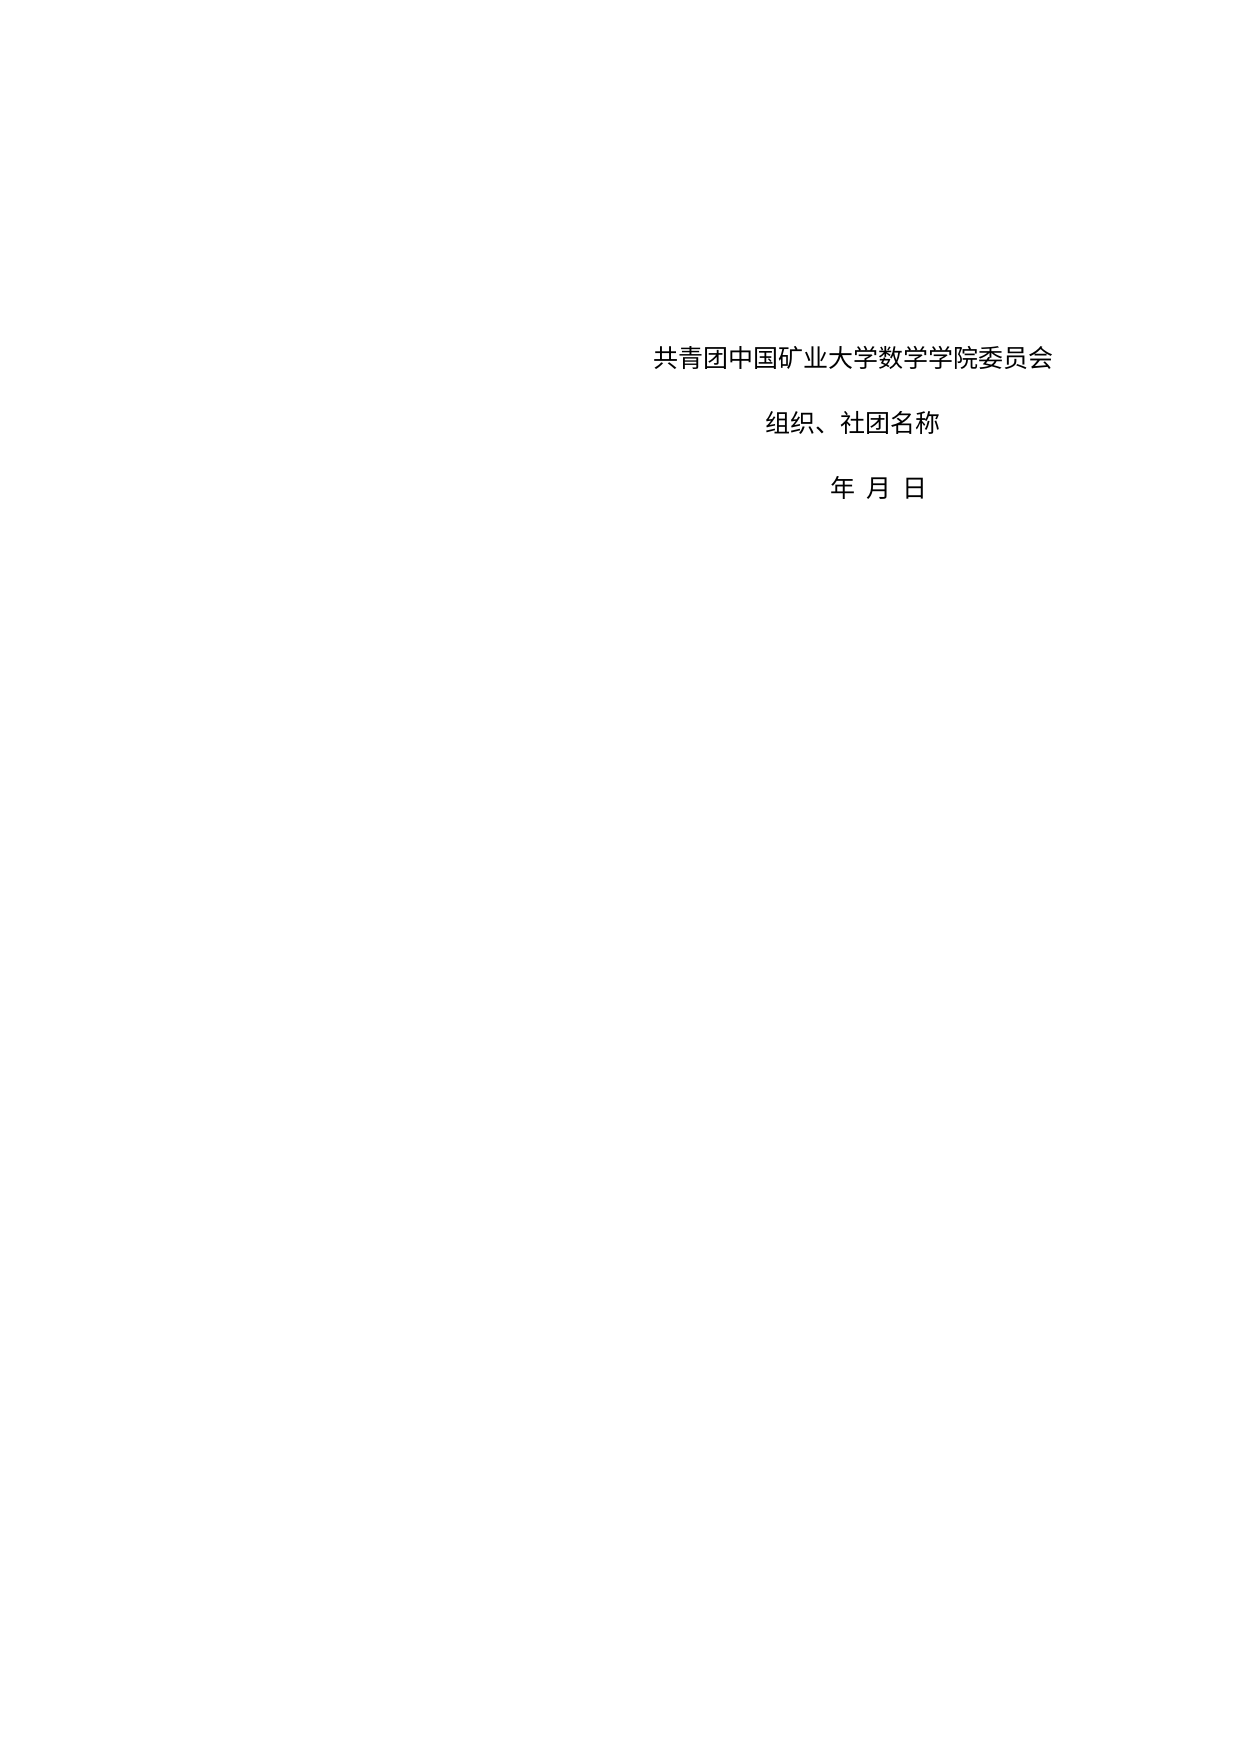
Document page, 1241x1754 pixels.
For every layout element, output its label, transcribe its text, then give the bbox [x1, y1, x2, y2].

text 共青团中国矿业大学数学学院委员会 [187, 324, 1053, 389]
text 组织、社团名称 [187, 389, 940, 454]
text 年 月 日 [187, 454, 928, 519]
